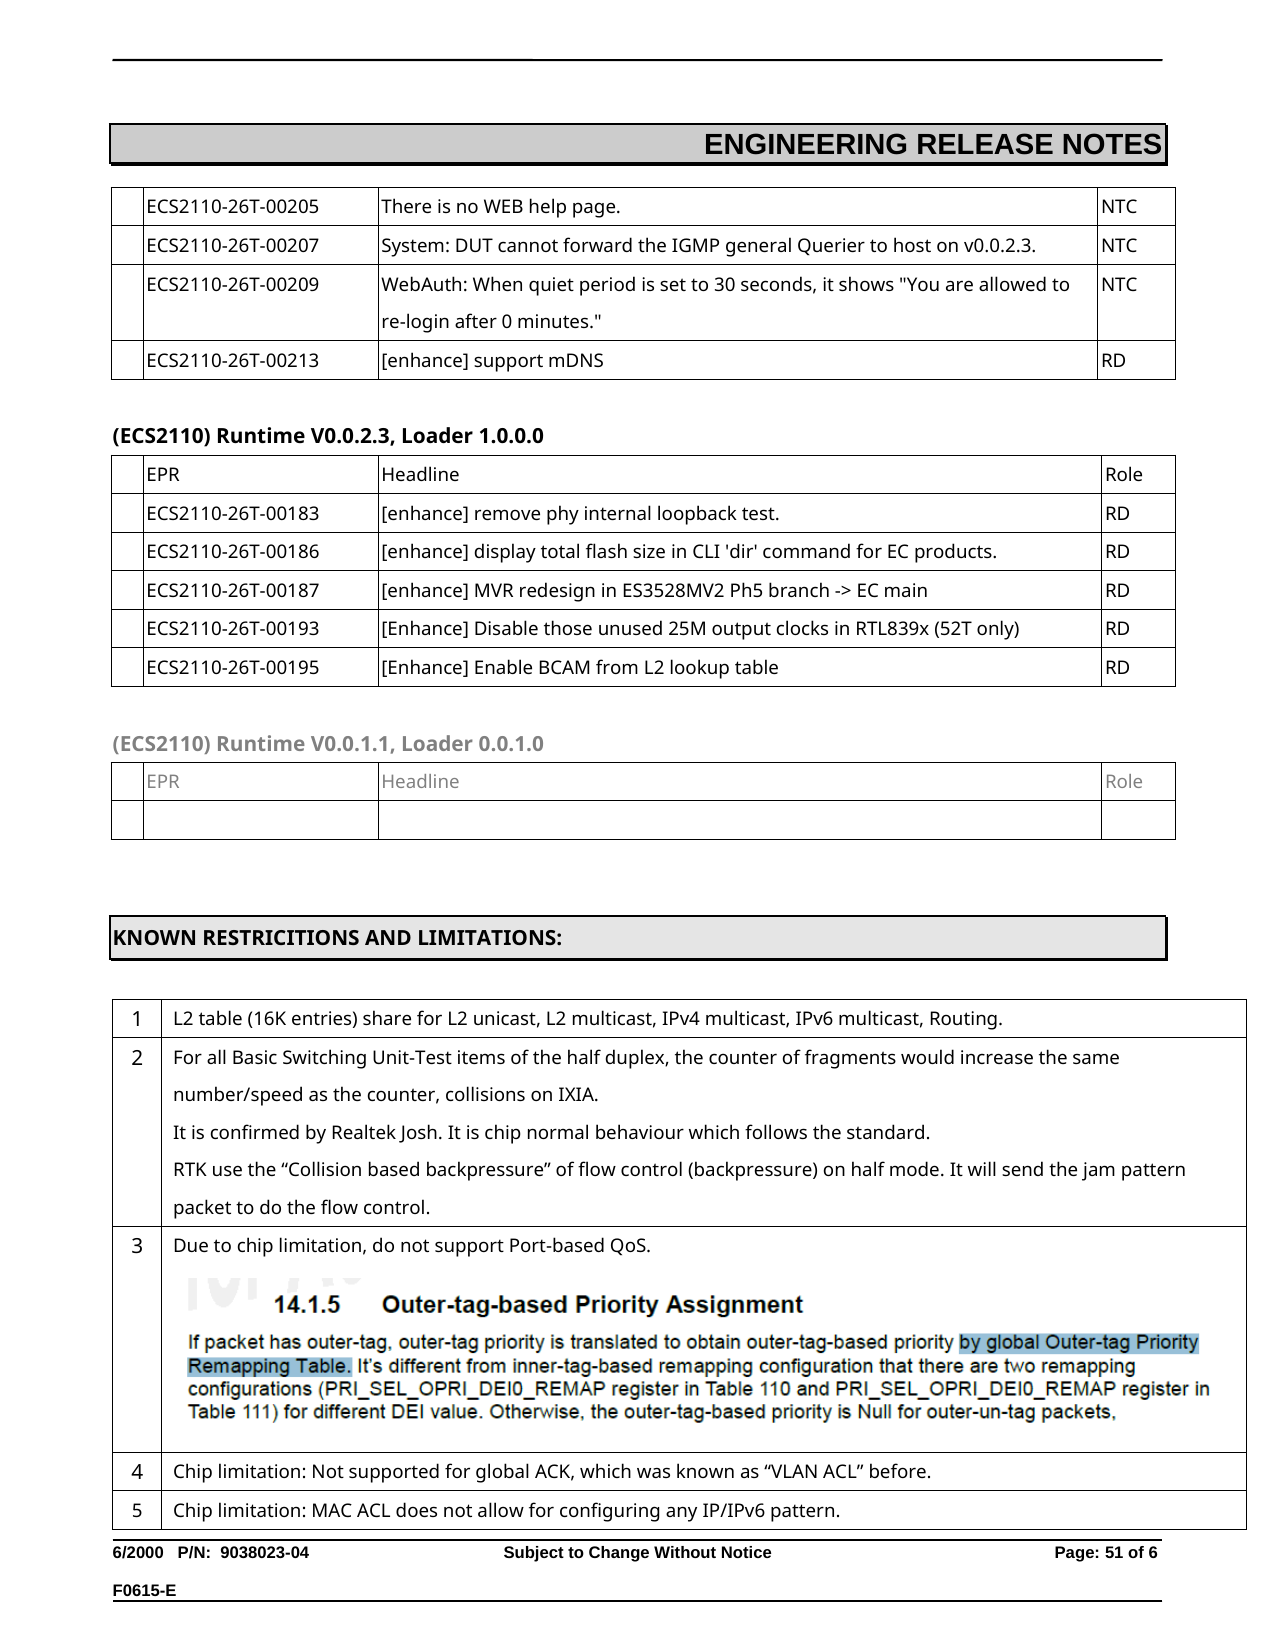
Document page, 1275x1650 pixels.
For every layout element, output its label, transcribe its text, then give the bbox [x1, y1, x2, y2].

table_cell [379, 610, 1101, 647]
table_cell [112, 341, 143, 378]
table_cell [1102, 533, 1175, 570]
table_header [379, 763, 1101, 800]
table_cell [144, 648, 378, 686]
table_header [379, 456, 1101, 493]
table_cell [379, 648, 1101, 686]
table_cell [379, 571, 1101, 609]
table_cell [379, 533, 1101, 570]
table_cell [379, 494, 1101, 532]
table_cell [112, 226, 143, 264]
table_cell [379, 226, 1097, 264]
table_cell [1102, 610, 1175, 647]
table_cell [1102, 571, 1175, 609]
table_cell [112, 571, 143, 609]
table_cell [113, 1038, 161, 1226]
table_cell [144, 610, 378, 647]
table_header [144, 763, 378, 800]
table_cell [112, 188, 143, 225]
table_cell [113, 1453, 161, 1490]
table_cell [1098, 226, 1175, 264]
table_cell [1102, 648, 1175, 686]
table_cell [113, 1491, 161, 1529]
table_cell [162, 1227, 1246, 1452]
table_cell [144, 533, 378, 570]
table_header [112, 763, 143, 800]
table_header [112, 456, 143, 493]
text (ECS2110) Runtime V0.0.1.1, Loader 0.0.1.0 [112, 724, 1162, 762]
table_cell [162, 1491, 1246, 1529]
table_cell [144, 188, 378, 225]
text (ECS2110) Runtime V0.0.2.3, Loader 1.0.0.0 [112, 417, 1162, 454]
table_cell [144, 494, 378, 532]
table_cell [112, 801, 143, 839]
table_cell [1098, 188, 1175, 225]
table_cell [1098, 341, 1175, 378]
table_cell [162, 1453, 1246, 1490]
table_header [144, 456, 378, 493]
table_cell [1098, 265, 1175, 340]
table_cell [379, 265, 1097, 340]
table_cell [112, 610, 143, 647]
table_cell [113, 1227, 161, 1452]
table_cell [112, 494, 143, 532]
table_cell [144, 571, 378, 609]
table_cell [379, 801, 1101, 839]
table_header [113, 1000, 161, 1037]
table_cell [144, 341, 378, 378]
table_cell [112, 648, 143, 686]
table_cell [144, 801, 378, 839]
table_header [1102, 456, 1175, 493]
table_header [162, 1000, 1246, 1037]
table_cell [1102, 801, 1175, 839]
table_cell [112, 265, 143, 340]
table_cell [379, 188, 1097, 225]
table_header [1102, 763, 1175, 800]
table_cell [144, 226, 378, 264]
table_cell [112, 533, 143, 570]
text Known RESTRICITIONS AND Limitations: [111, 917, 1165, 958]
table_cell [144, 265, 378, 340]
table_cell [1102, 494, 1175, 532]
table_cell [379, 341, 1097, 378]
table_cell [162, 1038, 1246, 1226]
